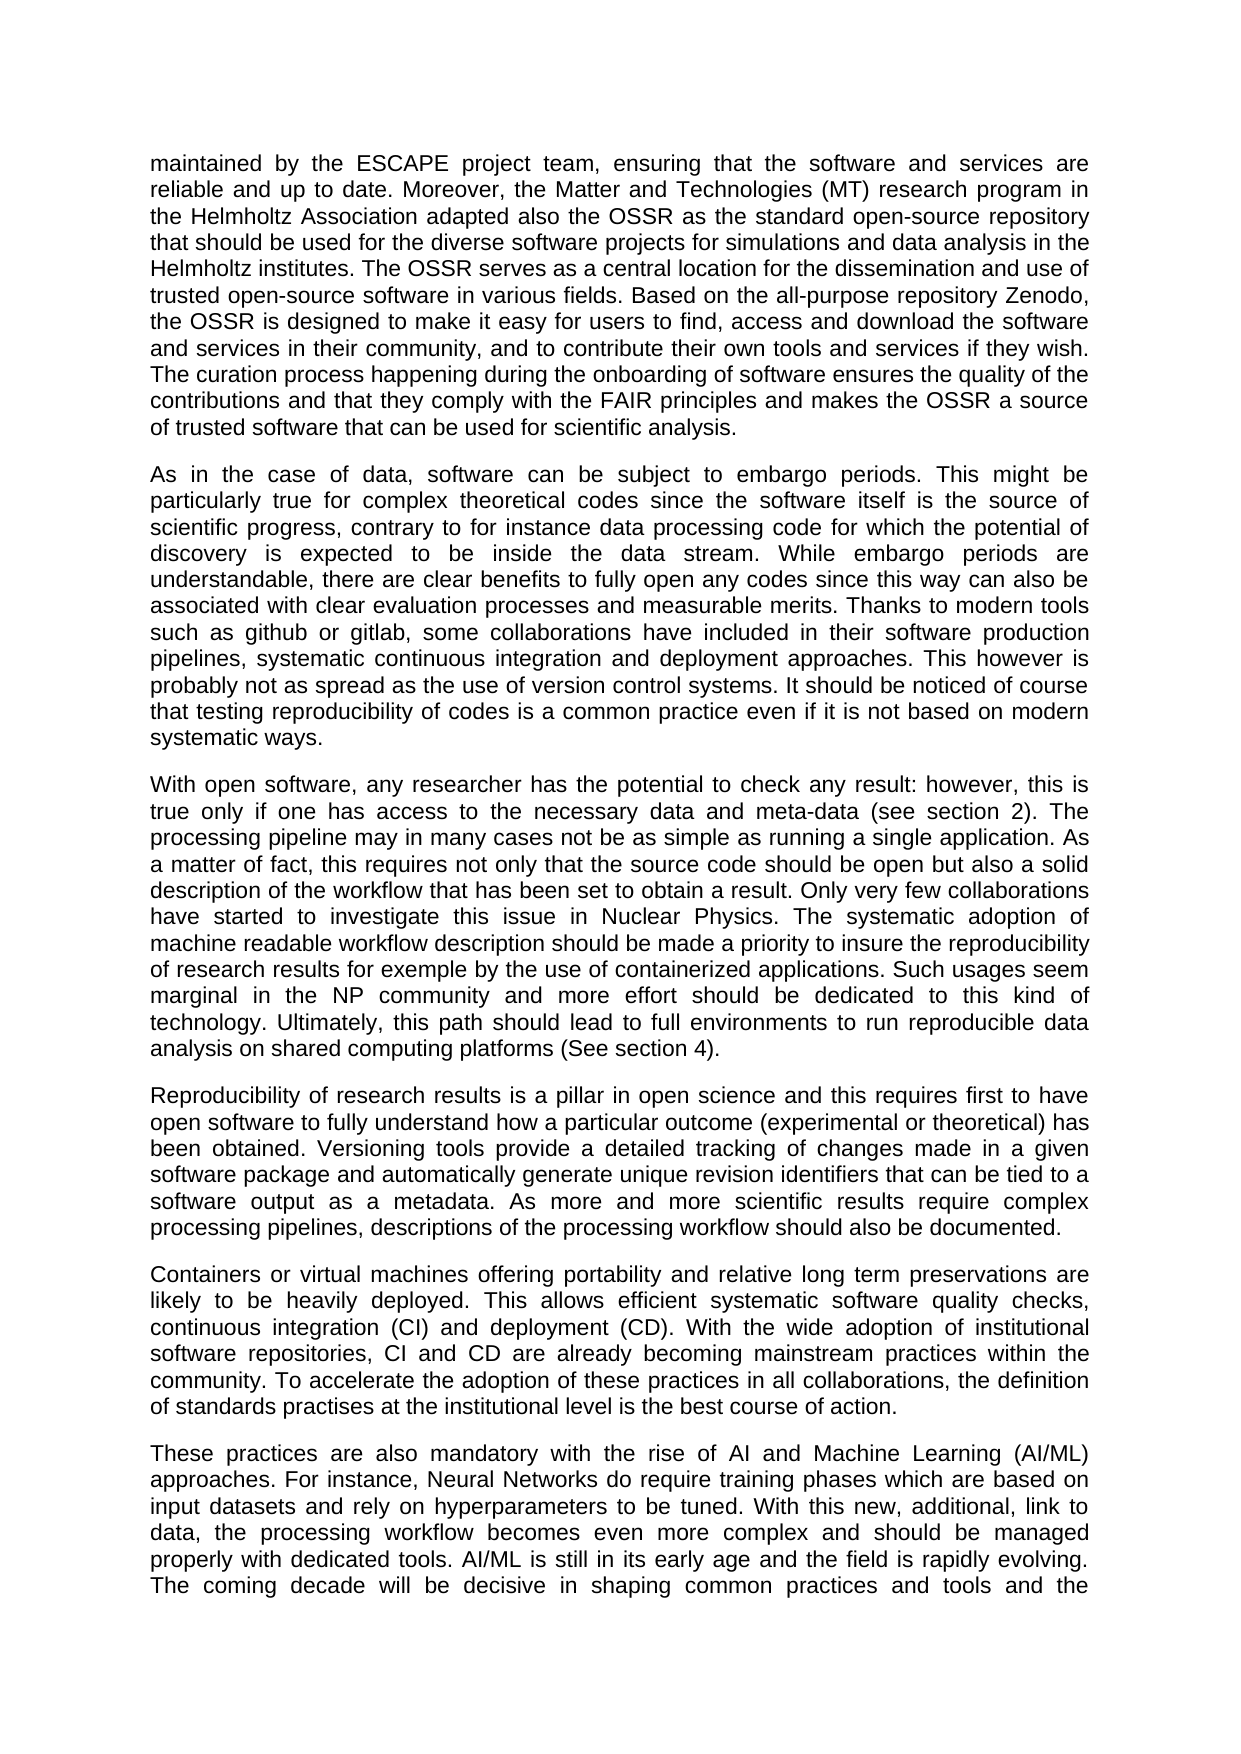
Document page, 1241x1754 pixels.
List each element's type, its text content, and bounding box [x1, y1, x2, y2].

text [150, 1440, 1090, 1598]
text Containers or virtual machines offering portability and relative long term preservations are likely to be heavily deployed. This allows efficient systematic software quality checks, continuous integration (CI) and deployment (CD). With the wide adoption of institutional software repositories, CI and CD are already becoming mainstream practices within the community. To accelerate the adoption of these practices in all collaborations, the definition of standards practises at the institutional level is the best course of action. [150, 1261, 1090, 1419]
text Reproducibility of research results is a pillar in open science and this requires first to have open software to fully understand how a particular outcome (experimental or theoretical) has been obtained. Versioning tools provide a detailed tracking of changes made in a given software package and automatically generate unique revision identifiers that can be tied to a software output as a metadata. As more and more scientific results require complex processing pipelines, descriptions of the processing workflow should also be documented. [150, 1082, 1090, 1240]
text With open software, any researcher has the potential to check any result: however, this is true only if one has access to the necessary data and meta-data (see section 2). The processing pipeline may in many cases not be as simple as running a single application. As a matter of fact, this requires not only that the source code should be open but also a solid description of the workflow that has been set to obtain a result. Only very few collaborations have started to investigate this issue in Nuclear Physics. The systematic adoption of machine readable workflow description should be made a priority to insure the reproducibility of research results for exemple by the use of containerized applications. Such usages seem marginal in the NP community and more effort should be dedicated to this kind of technology. Ultimately, this path should lead to full environments to run reproducible data analysis on shared computing platforms (See section 4). [150, 771, 1090, 1061]
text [150, 150, 1090, 440]
text As in the case of data, software can be subject to embargo periods. This might be particularly true for complex theoretical codes since the software itself is the source of scientific progress, contrary to for instance data processing code for which the potential of discovery is expected to be inside the data stream. While embargo periods are understandable, there are clear benefits to fully open any codes since this way can also be associated with clear evaluation processes and measurable merits. Thanks to modern tools such as github or gitlab, some collaborations have included in their software production pipelines, systematic continuous integration and deployment approaches. This however is probably not as spread as the use of version control systems. It should be noticed of course that testing reproducibility of codes is a common practice even if it is not based on modern systematic ways. [150, 461, 1090, 751]
